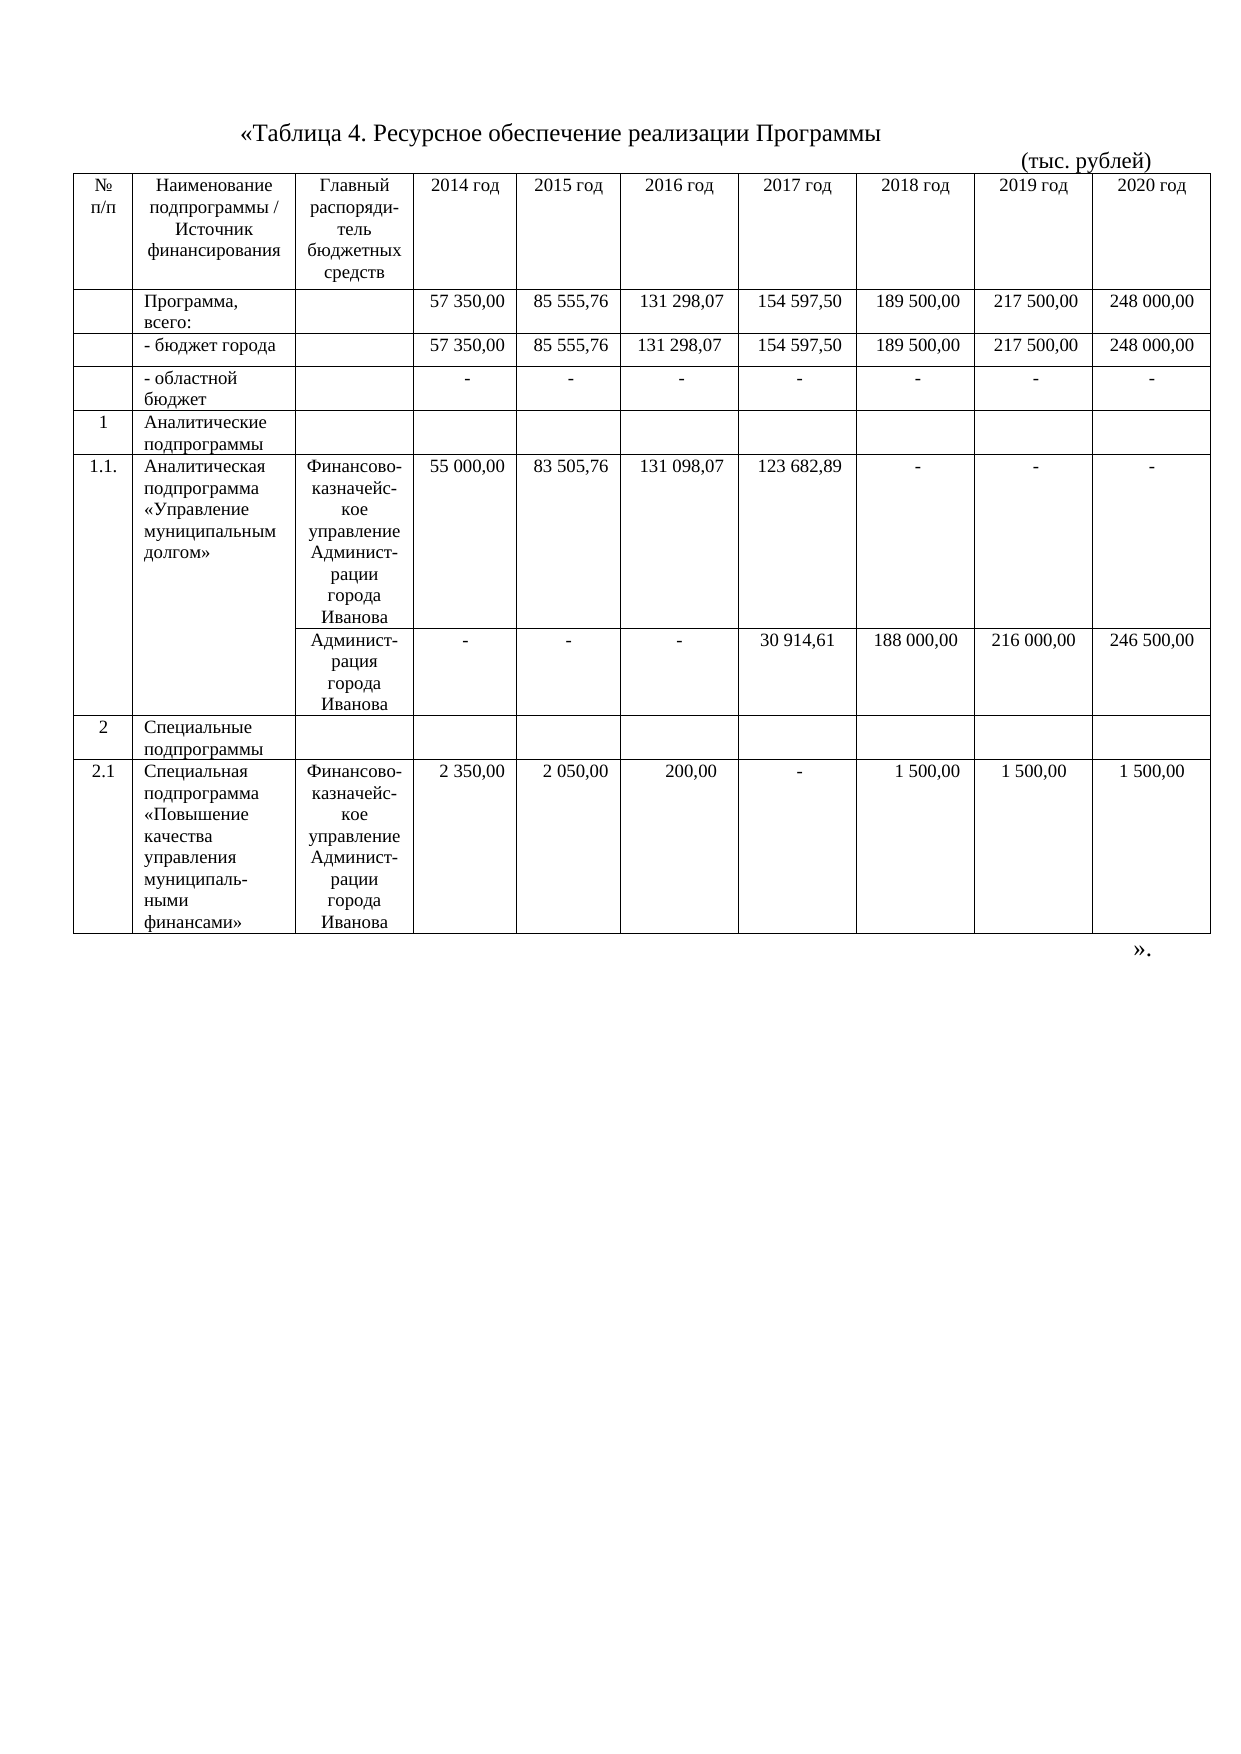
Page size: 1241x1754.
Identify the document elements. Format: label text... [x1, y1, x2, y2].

table_header 2014 год [414, 174, 516, 289]
table_header 2020 год [1093, 174, 1210, 289]
table_cell 30 914,61 [739, 629, 856, 715]
table_cell 2 350,00 [414, 760, 516, 932]
table_header Главный распоряди-тель бюджетных средств [296, 174, 413, 289]
table_cell Аналитическая подпрограмма «Управление муниципальным долгом» [133, 455, 295, 715]
table_cell 2 050,00 [517, 760, 620, 932]
table_cell - [621, 629, 738, 715]
table_cell [621, 411, 738, 454]
table_cell [296, 334, 413, 366]
table_cell Специальные подпрограммы [133, 716, 295, 759]
table_cell [975, 411, 1092, 454]
table_cell - [1093, 367, 1210, 410]
table_cell [1093, 716, 1210, 759]
table_cell 1 500,00 [857, 760, 974, 932]
table_cell 85 555,76 [517, 334, 620, 366]
table_cell Специальная подпрограмма «Повышение качества управления муниципаль-ными финансами» [133, 760, 295, 932]
table_cell [739, 716, 856, 759]
table_header № п/п [74, 174, 132, 289]
table_cell 83 505,76 [517, 455, 620, 627]
table_cell [517, 411, 620, 454]
table_cell [857, 411, 974, 454]
table_cell 57 350,00 [414, 290, 516, 333]
text ». [177, 934, 1152, 962]
table_cell 217 500,00 [975, 334, 1092, 366]
table_cell [74, 367, 132, 410]
table_cell Программа, всего: [133, 290, 295, 333]
table_cell 246 500,00 [1093, 629, 1210, 715]
table_cell - [857, 367, 974, 410]
table_cell - [621, 367, 738, 410]
table_cell [296, 367, 413, 410]
table_cell [857, 716, 974, 759]
table_cell [296, 290, 413, 333]
table_cell [414, 716, 516, 759]
table_header 2017 год [739, 174, 856, 289]
text «Таблица 4. Ресурсное обеспечение реализации Программы [177, 118, 1167, 147]
table_cell 248 000,00 [1093, 290, 1210, 333]
table_cell [621, 716, 738, 759]
table_header Наименование подпрограммы / Источник финансирования [133, 174, 295, 289]
table_cell Финансово-казначейс-кое управление Админист-рации города Иванова [296, 760, 413, 932]
table_header 2015 год [517, 174, 620, 289]
text (тыс. рублей) [177, 147, 1152, 173]
table_header 2019 год [975, 174, 1092, 289]
table_cell - [1093, 455, 1210, 627]
table_cell 1 500,00 [975, 760, 1092, 932]
table_cell [975, 716, 1092, 759]
table_cell Аналитические подпрограммы [133, 411, 295, 454]
table_cell [74, 290, 132, 333]
table_cell 216 000,00 [975, 629, 1092, 715]
table_cell - [517, 367, 620, 410]
table_header 2016 год [621, 174, 738, 289]
table_cell 217 500,00 [975, 290, 1092, 333]
table_cell 200,00 [621, 760, 738, 932]
table_cell 154 597,50 [739, 334, 856, 366]
table_cell 248 000,00 [1093, 334, 1210, 366]
table_cell [74, 334, 132, 366]
table_cell 1.1. [74, 455, 132, 715]
table_cell - [739, 760, 856, 932]
table_cell 131 298,07 [621, 334, 738, 366]
table_cell 55 000,00 [414, 455, 516, 627]
table_header 2018 год [857, 174, 974, 289]
table_cell 188 000,00 [857, 629, 974, 715]
table_cell 131 298,07 [621, 290, 738, 333]
table_cell - [739, 367, 856, 410]
table_cell 154 597,50 [739, 290, 856, 333]
table_cell [739, 411, 856, 454]
table_cell - [975, 367, 1092, 410]
table_cell 131 098,07 [621, 455, 738, 627]
table_cell [414, 411, 516, 454]
table_cell 189 500,00 [857, 334, 974, 366]
table_cell [1093, 411, 1210, 454]
table_cell 2.1 [74, 760, 132, 932]
table_cell - бюджет города [133, 334, 295, 366]
table_cell 2 [74, 716, 132, 759]
table_cell - [517, 629, 620, 715]
table_cell 85 555,76 [517, 290, 620, 333]
table_cell Админист-рация города Иванова [296, 629, 413, 715]
table_cell 1 [74, 411, 132, 454]
table_cell [296, 716, 413, 759]
table_cell [517, 716, 620, 759]
table_cell - [857, 455, 974, 627]
table_cell - [414, 367, 516, 410]
table_cell - [414, 629, 516, 715]
table_cell 123 682,89 [739, 455, 856, 627]
table_cell Финансово-казначейс-кое управление Админист-рации города Иванова [296, 455, 413, 627]
table_cell 189 500,00 [857, 290, 974, 333]
table_cell - [975, 455, 1092, 627]
table_cell [296, 411, 413, 454]
table_cell 1 500,00 [1093, 760, 1210, 932]
table_cell 57 350,00 [414, 334, 516, 366]
table_cell - областной бюджет [133, 367, 295, 410]
